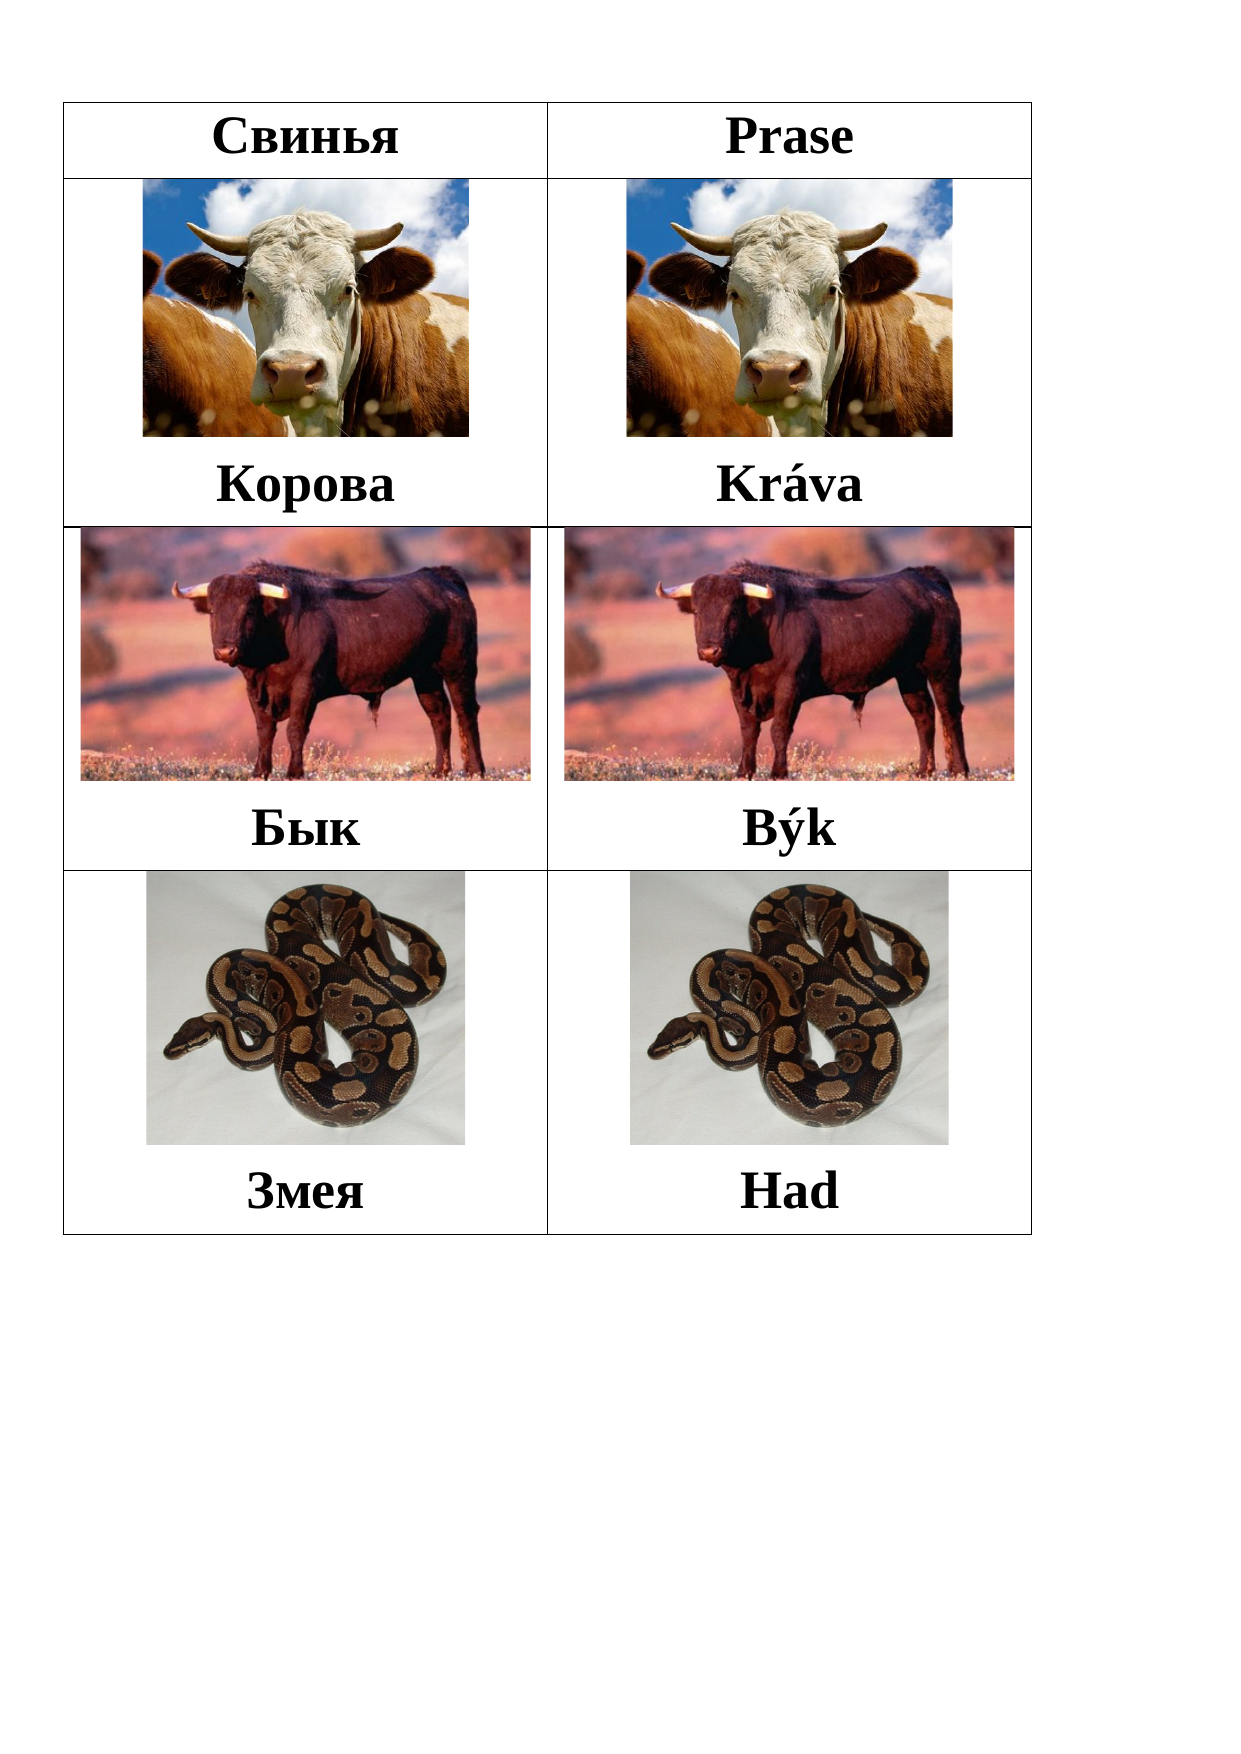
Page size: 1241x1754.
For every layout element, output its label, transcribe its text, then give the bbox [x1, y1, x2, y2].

picture [146, 871, 465, 1145]
table_cell Býk [548, 528, 1031, 870]
table_cell Корова [64, 179, 547, 526]
picture [142, 179, 469, 437]
table_cell Had [548, 871, 1031, 1234]
table_cell Змея [64, 871, 547, 1234]
picture [626, 179, 953, 437]
picture [630, 871, 949, 1145]
table_cell Бык [64, 528, 547, 870]
table_cell Prase [548, 103, 1031, 178]
table_cell Kráva [548, 179, 1031, 526]
table_cell Свинья [64, 103, 547, 178]
picture [564, 527, 1015, 781]
picture [80, 527, 531, 781]
